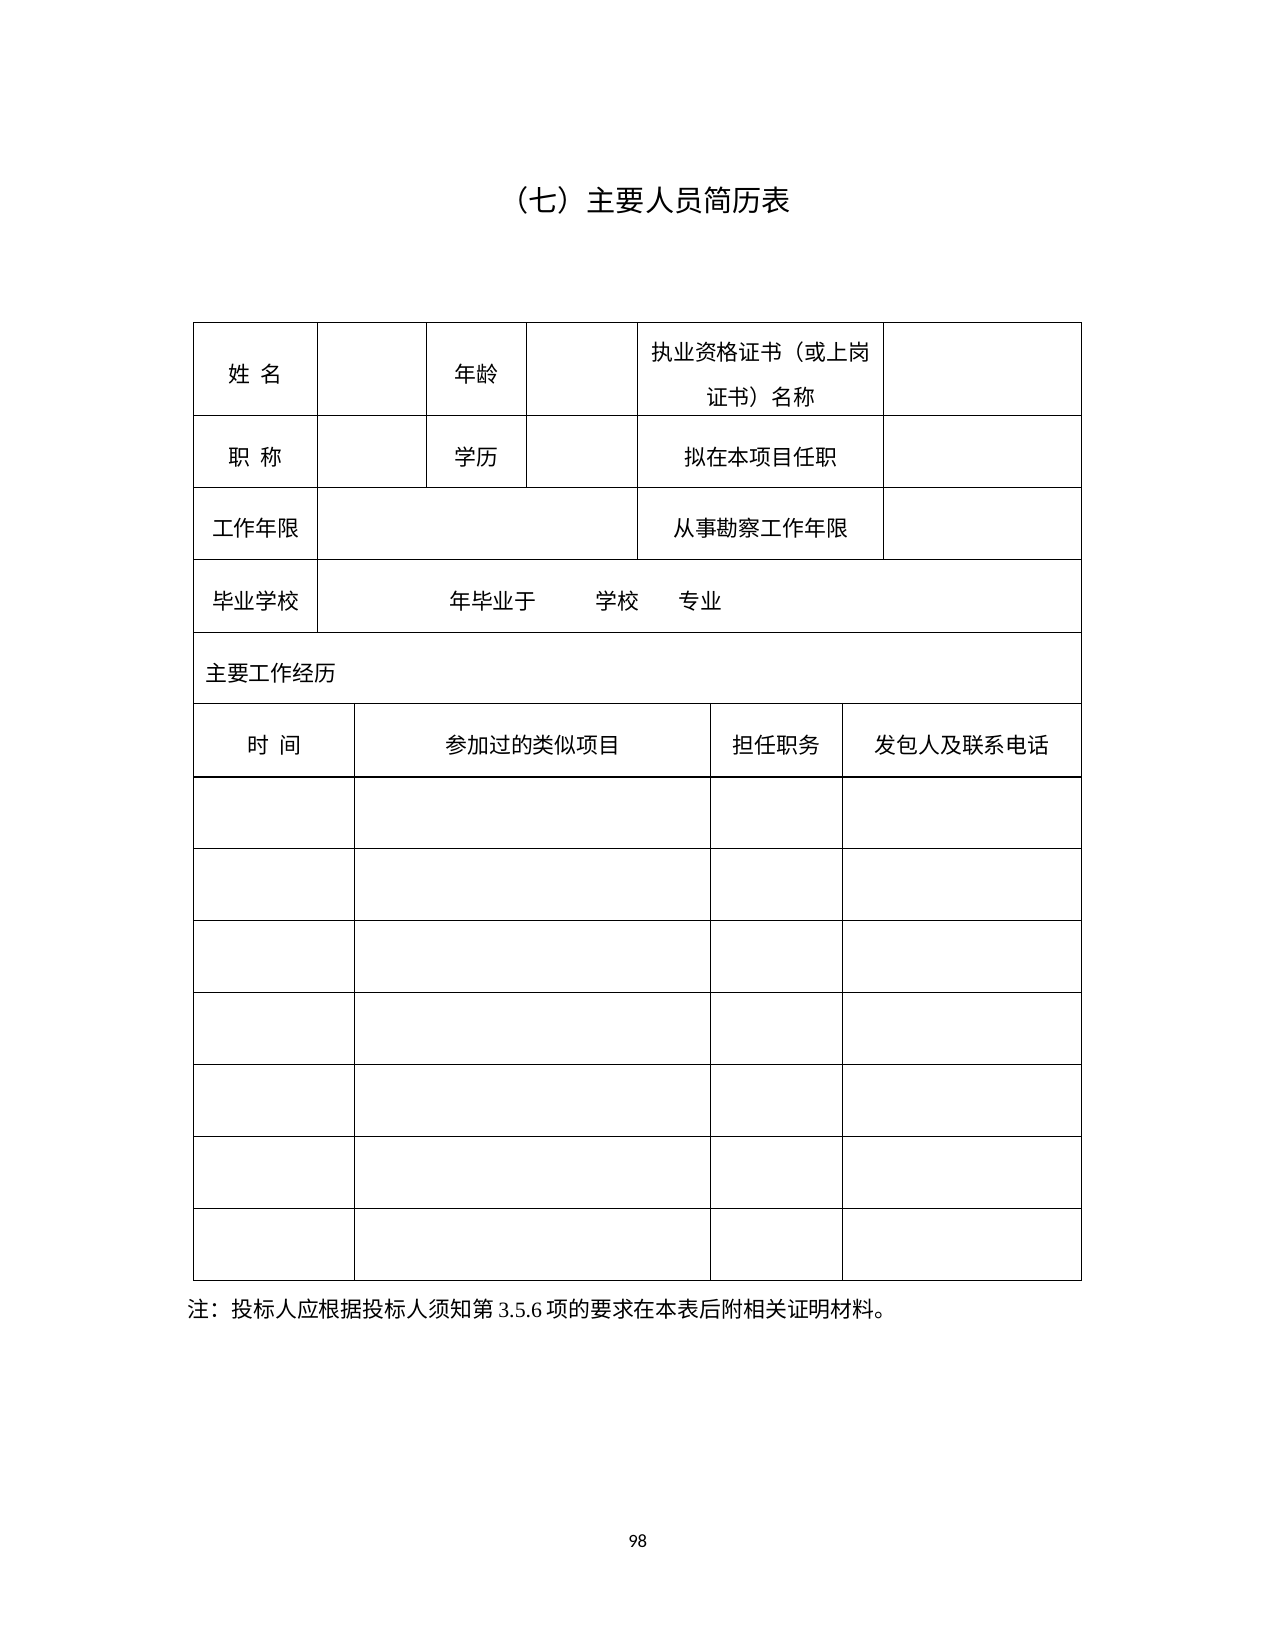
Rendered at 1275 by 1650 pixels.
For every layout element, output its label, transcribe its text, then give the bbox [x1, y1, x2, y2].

text 注：投标人应根据投标人须知第3.5.6项的要求在本表后附相关证明材料。 [187, 1281, 1087, 1326]
table_cell [355, 993, 710, 1064]
table_cell 从事勘察工作年限 [638, 488, 883, 558]
table_cell 学历 [427, 416, 526, 487]
table_cell 拟在本项目任职 [638, 416, 883, 487]
table_cell [318, 416, 426, 487]
table_cell 工作年限 [194, 488, 317, 558]
table_cell 发包人及联系电话 [843, 704, 1081, 776]
table_cell [355, 849, 710, 920]
table_cell [711, 778, 842, 848]
table_cell [843, 1137, 1081, 1208]
table_cell [843, 849, 1081, 920]
table_cell [884, 488, 1081, 558]
table_cell 职 称 [194, 416, 317, 487]
table_header 姓 名 [194, 323, 317, 415]
table_cell [194, 1209, 354, 1279]
table_cell [194, 849, 354, 920]
table_cell [355, 778, 710, 848]
table_cell 参加过的类似项目 [355, 704, 710, 776]
table_cell [355, 1209, 710, 1279]
table_cell [355, 921, 710, 992]
table_cell [194, 993, 354, 1064]
table_header [884, 323, 1081, 415]
table_cell [194, 1065, 354, 1136]
table_cell 年毕业于 学校 专业 [318, 560, 1081, 632]
subtitle （七）主要人员简历表 [187, 177, 1087, 219]
table_header 年龄 [427, 323, 526, 415]
table_cell [843, 1065, 1081, 1136]
table_header [318, 323, 426, 415]
table_cell [355, 1065, 710, 1136]
table_cell [527, 416, 637, 487]
table_header 执业资格证书（或上岗证书）名称 [638, 323, 883, 415]
table_cell [194, 1137, 354, 1208]
table_cell [318, 488, 637, 558]
table_header [527, 323, 637, 415]
table_cell [711, 849, 842, 920]
table_cell [843, 778, 1081, 848]
table_cell [711, 1209, 842, 1279]
table_cell [194, 921, 354, 992]
table_cell [194, 778, 354, 848]
table_cell [711, 993, 842, 1064]
table_cell 担任职务 [711, 704, 842, 776]
table_cell [884, 416, 1081, 487]
table_cell [711, 1065, 842, 1136]
table_cell [711, 921, 842, 992]
table_cell 时 间 [194, 704, 354, 776]
table_cell [843, 993, 1081, 1064]
table_cell 毕业学校 [194, 560, 317, 632]
table_cell [711, 1137, 842, 1208]
table_cell [843, 921, 1081, 992]
table_cell [843, 1209, 1081, 1279]
table_cell [355, 1137, 710, 1208]
table_cell 主要工作经历 [194, 633, 1081, 703]
